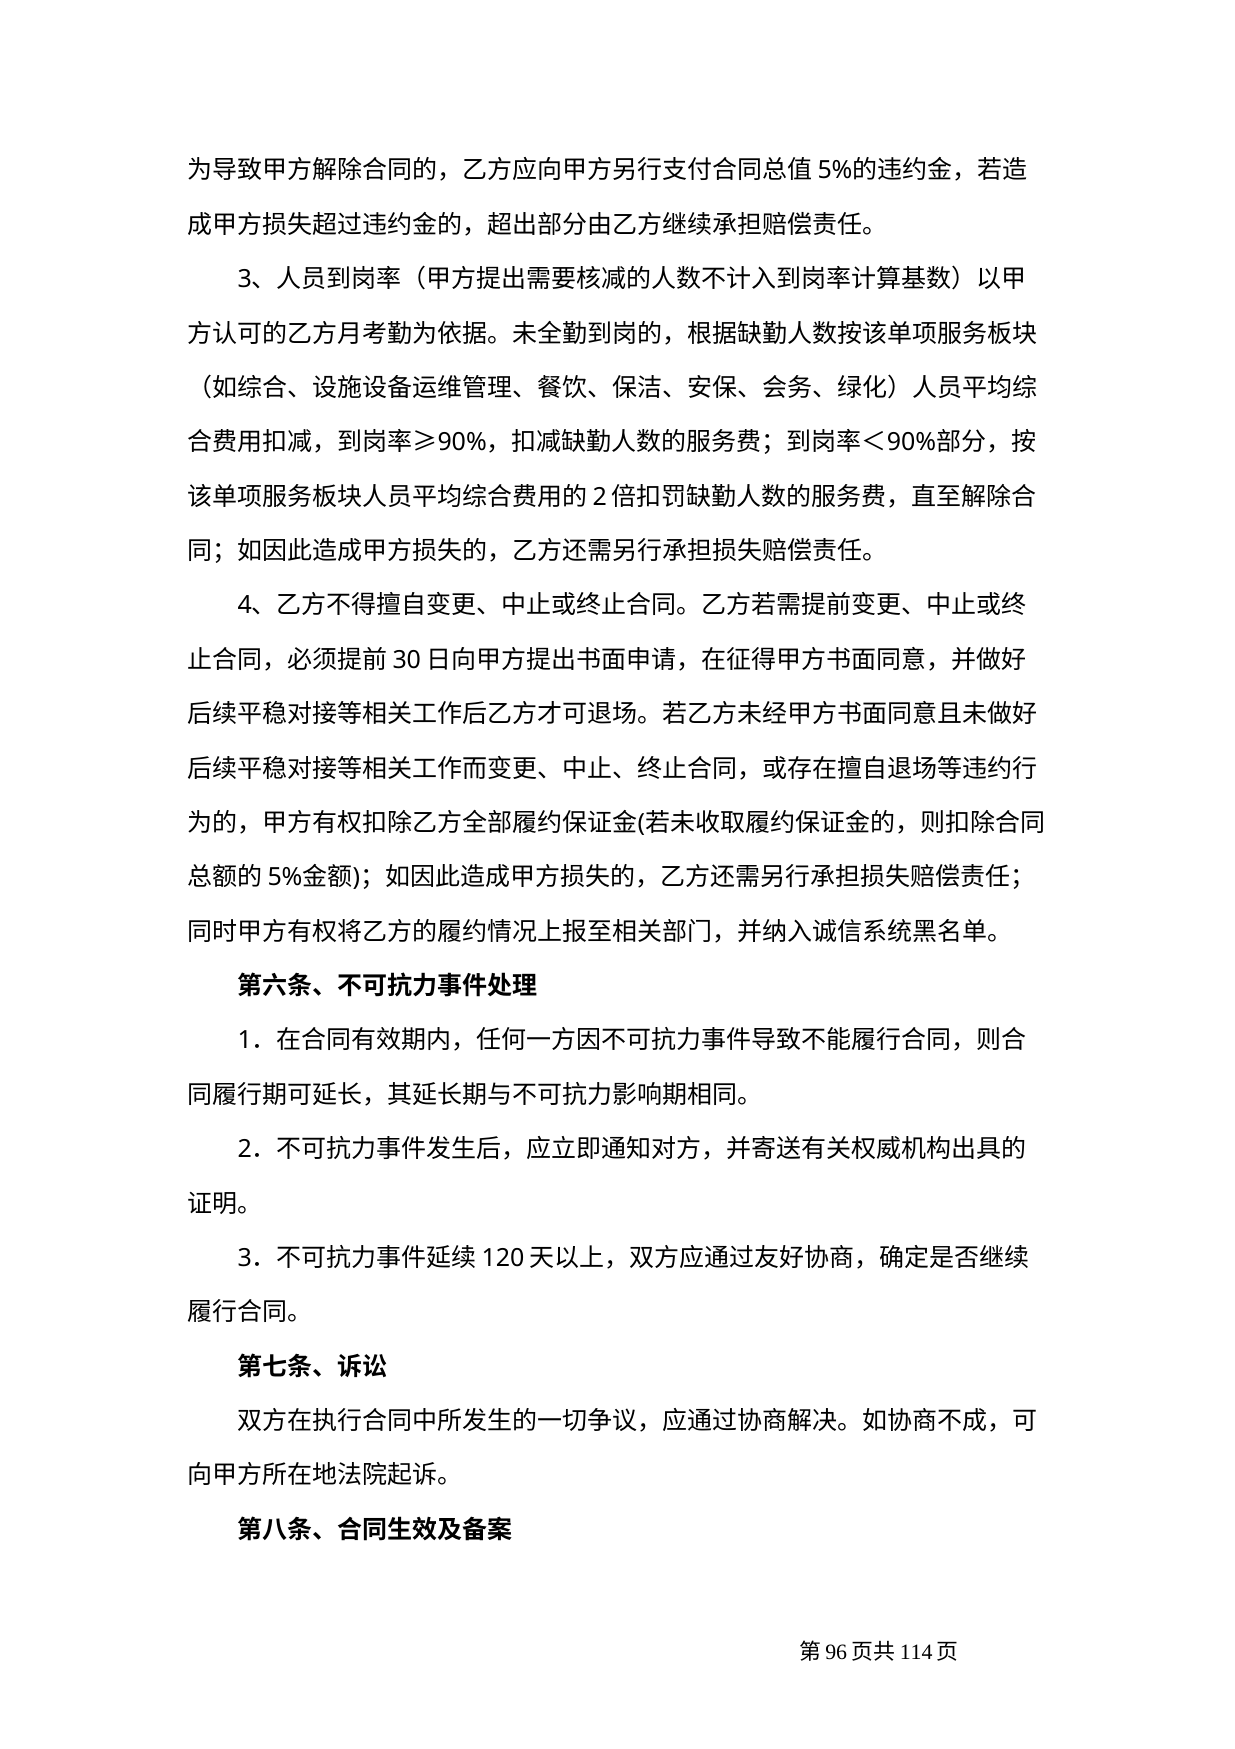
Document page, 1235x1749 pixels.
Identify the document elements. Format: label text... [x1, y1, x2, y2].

text 第八条、合同生效及备案 [187, 1509, 1047, 1546]
text 1．在合同有效期内，任何一方因不可抗力事件导致不能履行合同，则合同履行期可延长，其延长期与不可抗力影响期相同。 [187, 1020, 1047, 1111]
text 3．不可抗力事件延续120天以上，双方应通过友好协商，确定是否继续履行合同。 [187, 1237, 1047, 1328]
text 第七条、诉讼 [187, 1346, 1047, 1382]
text 4、乙方不得擅自变更、中止或终止合同。乙方若需提前变更、中止或终止合同，必须提前30日向甲方提出书面申请，在征得甲方书面同意，并做好后续平稳对接等相关工作后乙方才可退场。若乙方未经甲方书面同意且未做好后续平稳对接等相关工作而变更、中止、终止合同，或存在擅自退场等违约行为的，甲方有权扣除乙方全部履约保证金(若未收取履约保证金的，则扣除合同总额的5%金额)；如因此造成甲方损失的，乙方还需另行承担损失赔偿责任；同时甲方有权将乙方的履约情况上报至相关部门，并纳入诚信系统黑名单。 [187, 585, 1047, 947]
text 双方在执行合同中所发生的一切争议，应通过协商解决。如协商不成，可向甲方所在地法院起诉。 [187, 1401, 1047, 1491]
text 3、人员到岗率（甲方提出需要核减的人数不计入到岗率计算基数）以甲方认可的乙方月考勤为依据。未全勤到岗的，根据缺勤人数按该单项服务板块（如综合、设施设备运维管理、餐饮、保洁、安保、会务、绿化）人员平均综合费用扣减，到岗率≥90%，扣减缺勤人数的服务费；到岗率＜90%部分，按该单项服务板块人员平均综合费用的2倍扣罚缺勤人数的服务费，直至解除合同；如因此造成甲方损失的，乙方还需另行承担损失赔偿责任。 [187, 259, 1047, 567]
text 2．不可抗力事件发生后，应立即通知对方，并寄送有关权威机构出具的证明。 [187, 1129, 1047, 1219]
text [187, 150, 1047, 241]
text 第六条、不可抗力事件处理 [187, 966, 1047, 1002]
